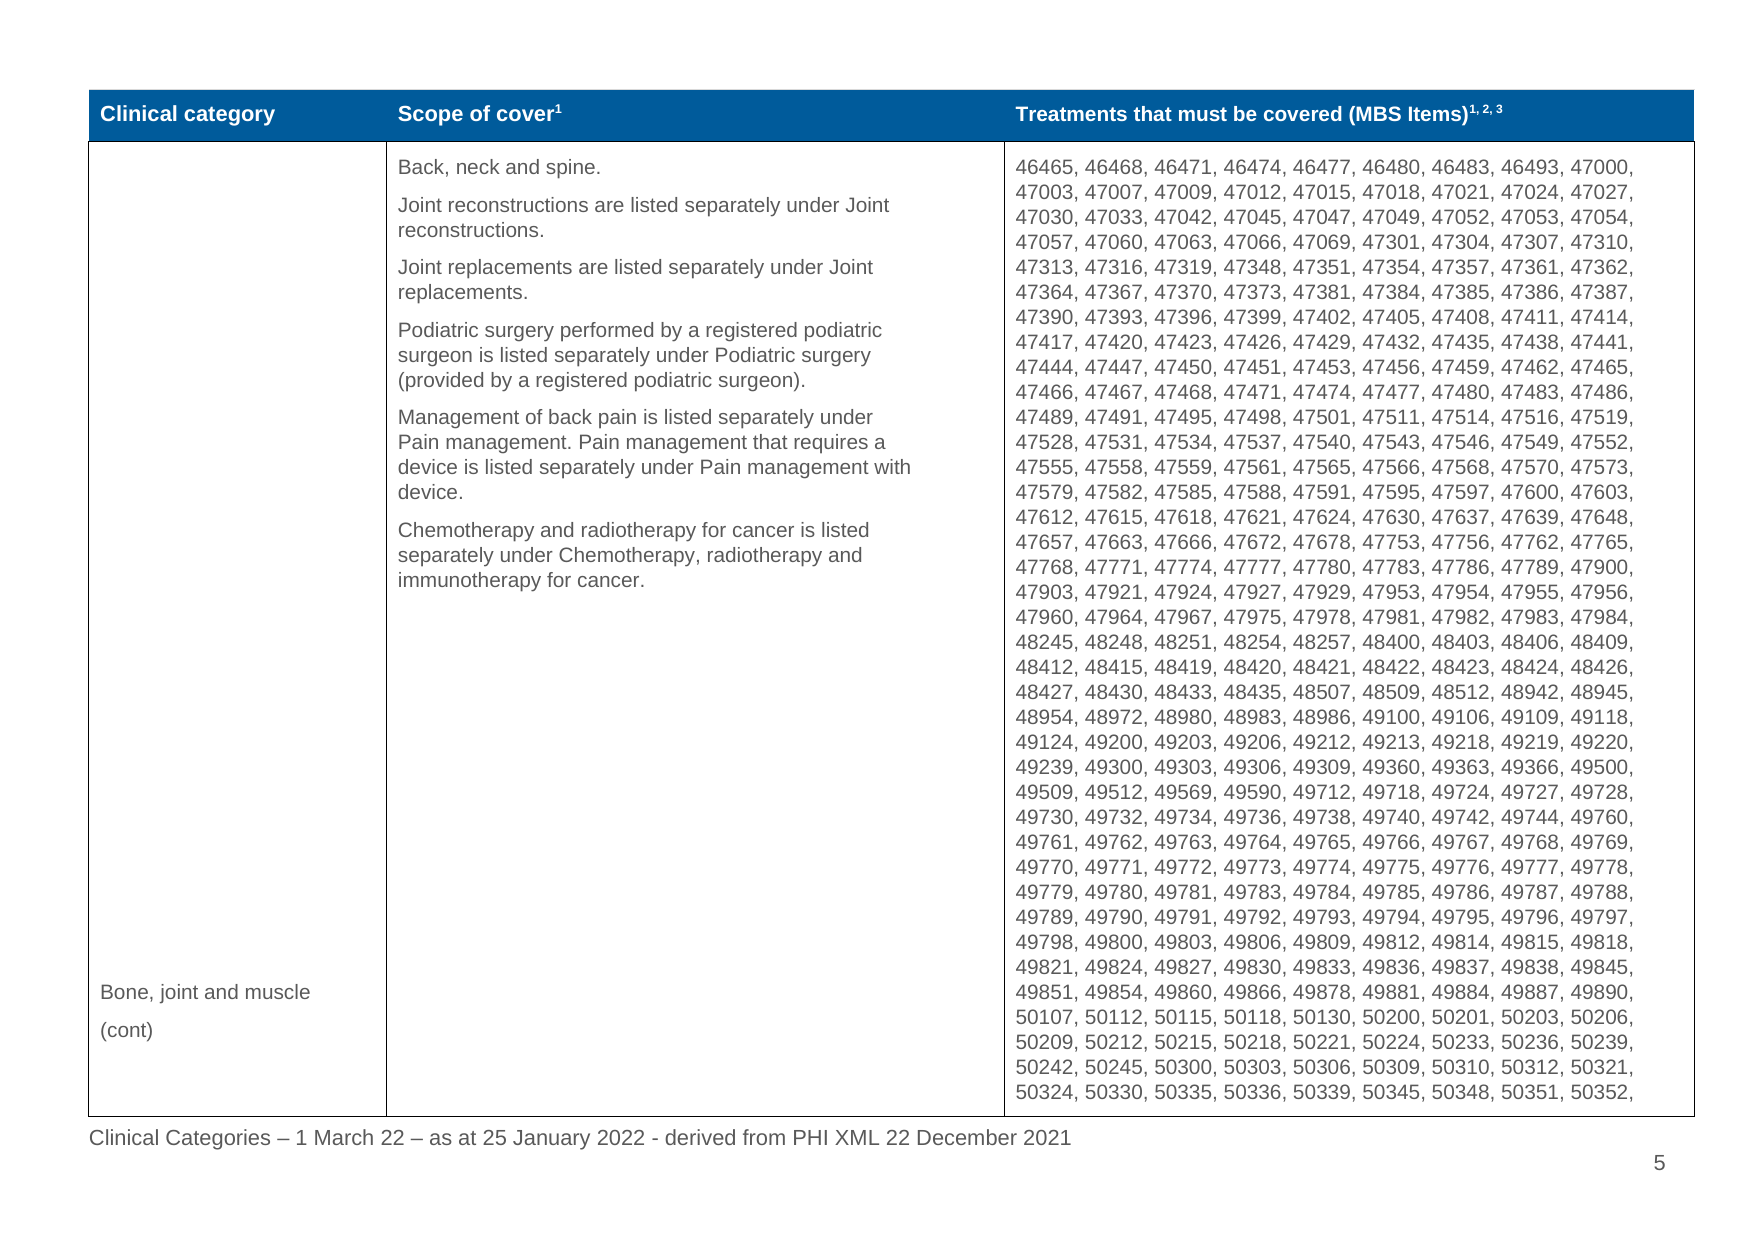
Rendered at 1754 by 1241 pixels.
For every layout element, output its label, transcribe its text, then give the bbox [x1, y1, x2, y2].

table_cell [1005, 142, 1694, 1116]
table_header Treatments that must be covered (MBS Items)1, 2, 3 [1004, 90, 1694, 141]
table_header Scope of cover1 [386, 90, 1004, 141]
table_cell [387, 142, 1004, 1116]
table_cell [89, 142, 386, 1116]
table_header Clinical category [89, 90, 386, 141]
